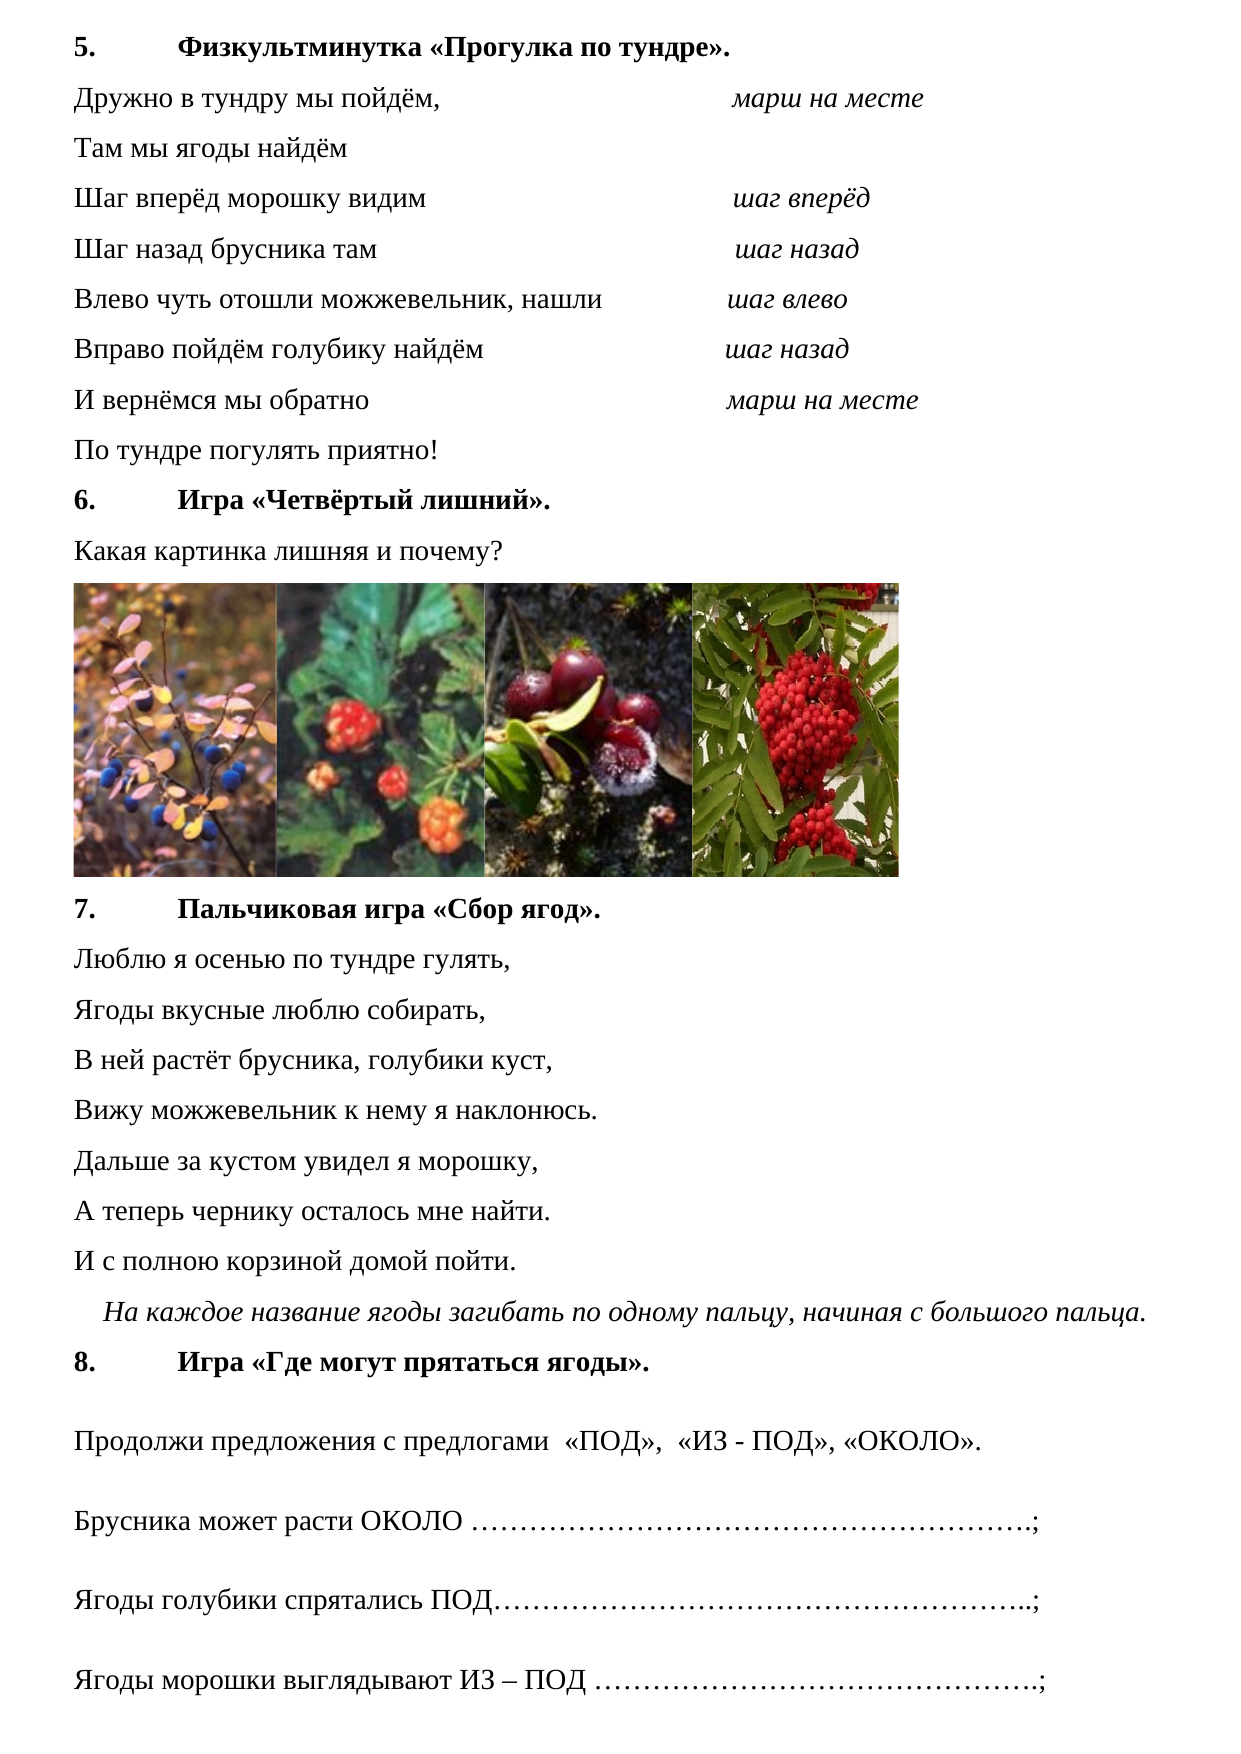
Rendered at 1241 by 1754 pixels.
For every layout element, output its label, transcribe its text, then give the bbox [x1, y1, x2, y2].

list Там мы ягоды найдём [74, 130, 1181, 164]
list Дальше за кустом увидел я морошку, [74, 1143, 1181, 1176]
list А теперь чернику осталось мне найти. [74, 1193, 1181, 1227]
list И с полною корзиной домой пойти. [74, 1243, 1181, 1277]
list Влево чуть отошли можжевельник, нашли шаг влево [74, 281, 1181, 315]
list Физкультминутка «Прогулка по тундре». [74, 29, 1181, 63]
list Игра «Четвёртый лишний». [74, 482, 1181, 516]
list И вернёмся мы обратно марш на месте [74, 382, 1181, 415]
list Ягоды вкусные люблю собирать, [74, 992, 1181, 1025]
list Шаг назад брусника там шаг назад [74, 231, 1181, 264]
list Вижу можжевельник к нему я наклонюсь. [74, 1092, 1181, 1126]
list На каждое название ягоды загибать по одному пальцу, начиная с большого пальца. [74, 1294, 1181, 1327]
text Ягоды морошки выглядывают ИЗ – ПОД ……………………………………….; [74, 1662, 1181, 1695]
list В ней растёт брусника, голубики куст, [74, 1042, 1181, 1076]
text Какая картинка лишняя и почему? [74, 533, 1181, 566]
list Люблю я осенью по тундре гулять, [74, 941, 1181, 975]
picture [73, 583, 899, 877]
list По тундре погулять приятно! [74, 432, 1181, 466]
text Продолжи предложения с предлогами «ПОД», «ИЗ - ПОД», «ОКОЛО». [74, 1423, 1181, 1457]
list Шаг вперёд морошку видим шаг вперёд [74, 181, 1181, 214]
text Ягоды голубики спрятались ПОД………………………………………………..; [74, 1582, 1181, 1616]
text Брусника может расти ОКОЛО ………………………………………………….; [74, 1503, 1181, 1536]
list Вправо пойдём голубику найдём шаг назад [74, 331, 1181, 365]
list Пальчиковая игра «Сбор ягод». [74, 891, 1181, 925]
list Дружно в тундру мы пойдём, марш на месте [74, 80, 1181, 113]
list Игра «Где могут прятаться ягоды». [74, 1344, 1181, 1377]
